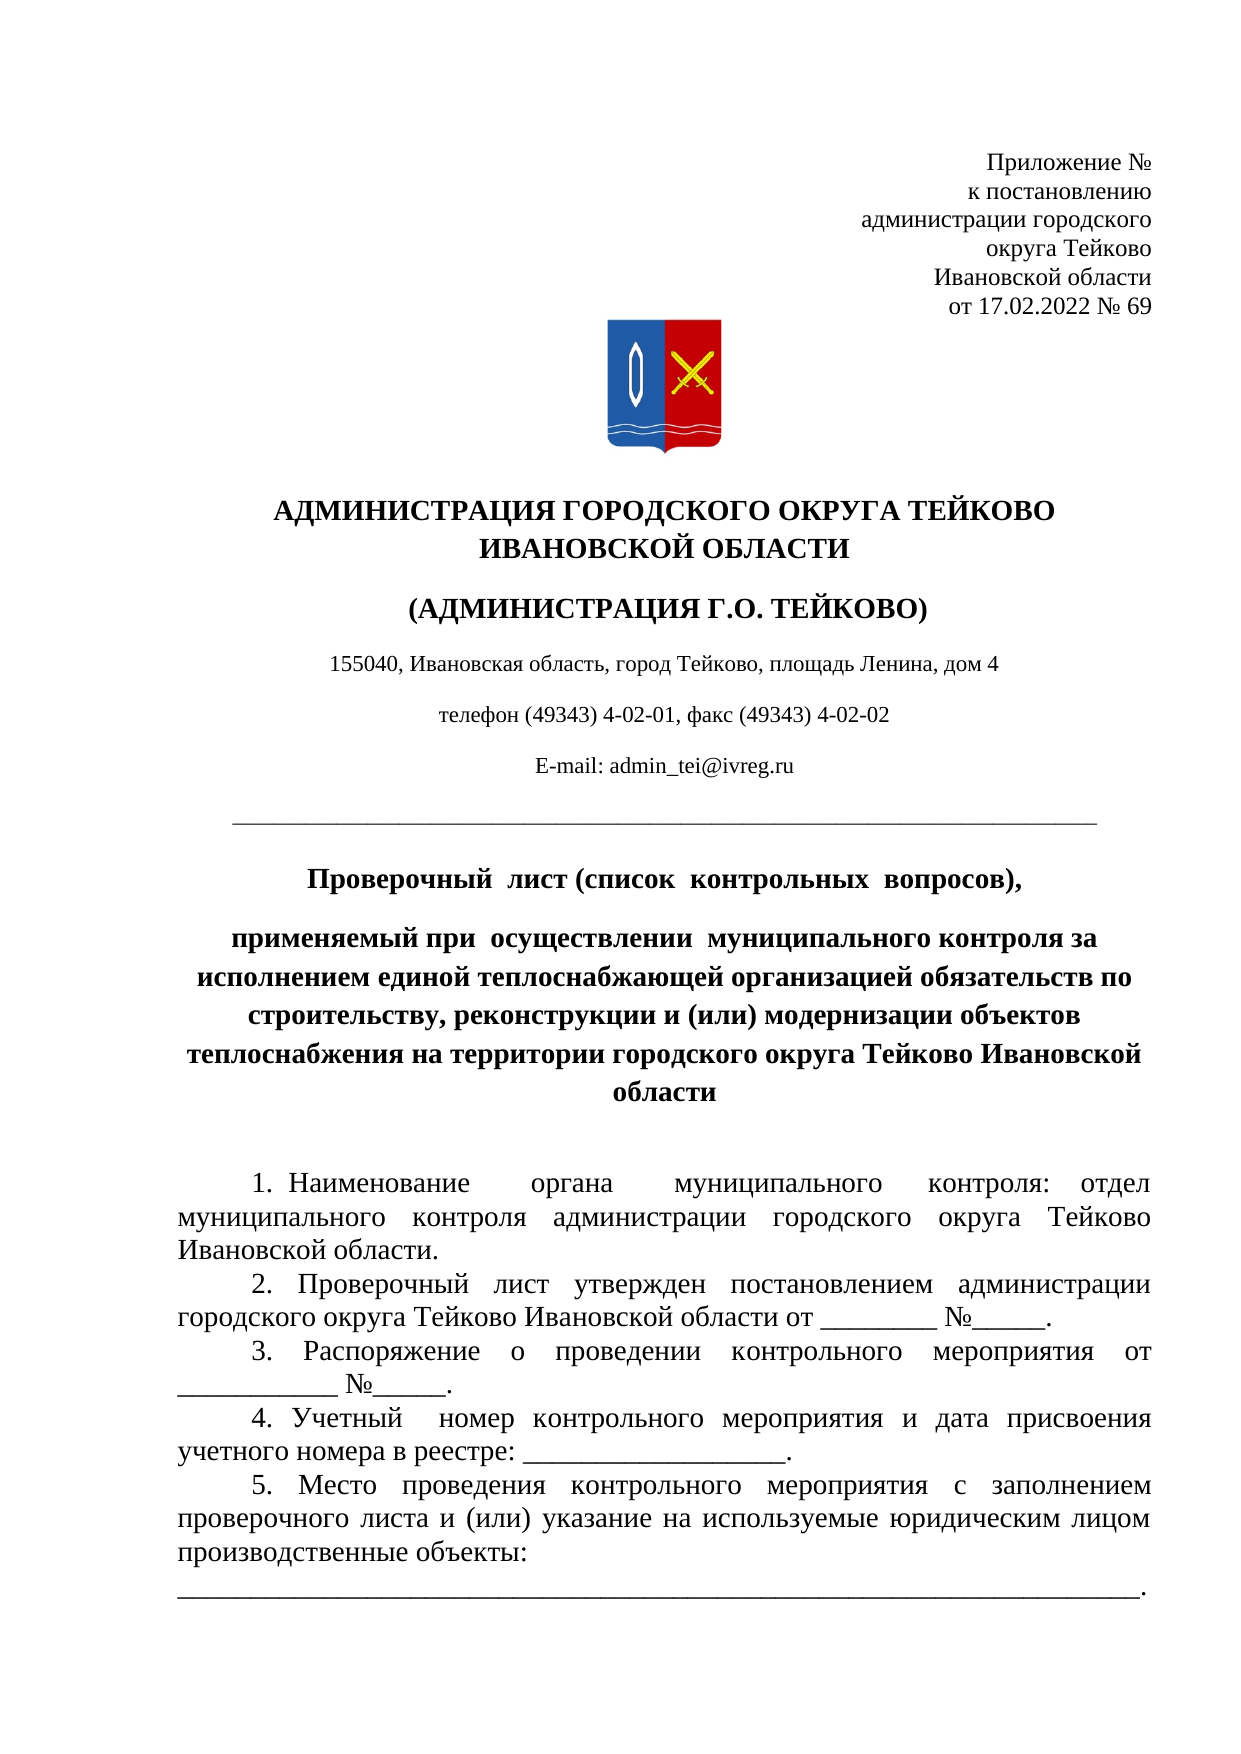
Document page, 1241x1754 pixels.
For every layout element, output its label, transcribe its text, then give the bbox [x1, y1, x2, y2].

text 3. Распоряжение о проведении контрольного мероприятия от ___________ №_____. [177, 1333, 1152, 1400]
text E-mail: admin_tei@ivreg.ru [177, 752, 1152, 779]
text АДМИНИСТРАЦИЯ ГОРОДСКОГО ОКРУГА ТЕЙКОВО ИВАНОВСКОЙ ОБЛАСТИ [177, 493, 1152, 565]
text 1. Наименование органа муниципального контроля: отдел муниципального контроля администрации городского округа Тейково Ивановской области. [177, 1165, 1152, 1266]
text ___________________________________________________________________________________ [177, 803, 1152, 827]
text 155040, Ивановская область, город Тейково, площадь Ленина, дом 4 [177, 650, 1152, 677]
text 5. Место проведения контрольного мероприятия с заполнением проверочного листа и (или) указание на используемые юридическим лицом производственные объекты: [177, 1467, 1152, 1568]
text 2. Проверочный лист утвержден постановлением администрации городского округа Тейково Ивановской области от ________ №_____. [177, 1266, 1152, 1333]
text администрации городского округа Тейково Ивановской области [856, 204, 1152, 291]
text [177, 1568, 1152, 1601]
text Приложение № [856, 147, 1152, 176]
picture [607, 319, 722, 468]
text телефон (49343) 4-02-01, факс (49343) 4-02-02 [177, 701, 1152, 728]
text 4. Учетный номер контрольного мероприятия и дата присвоения учетного номера в реестре: __________________. [177, 1400, 1152, 1467]
text Проверочный лист (список контрольных вопросов), [177, 861, 1152, 894]
text к постановлению [856, 176, 1152, 204]
text (АДМИНИСТРАЦИЯ Г.О. ТЕЙКОВО) [177, 591, 1152, 624]
text от 17.02.2022 № 69 [856, 291, 1152, 319]
text применяемый при осуществлении муниципального контроля за исполнением единой теплоснабжающей организацией обязательств по строительству, реконструкции и (или) модернизации объектов теплоснабжения на территории городского округа Тейково Ивановской области [177, 920, 1152, 1140]
